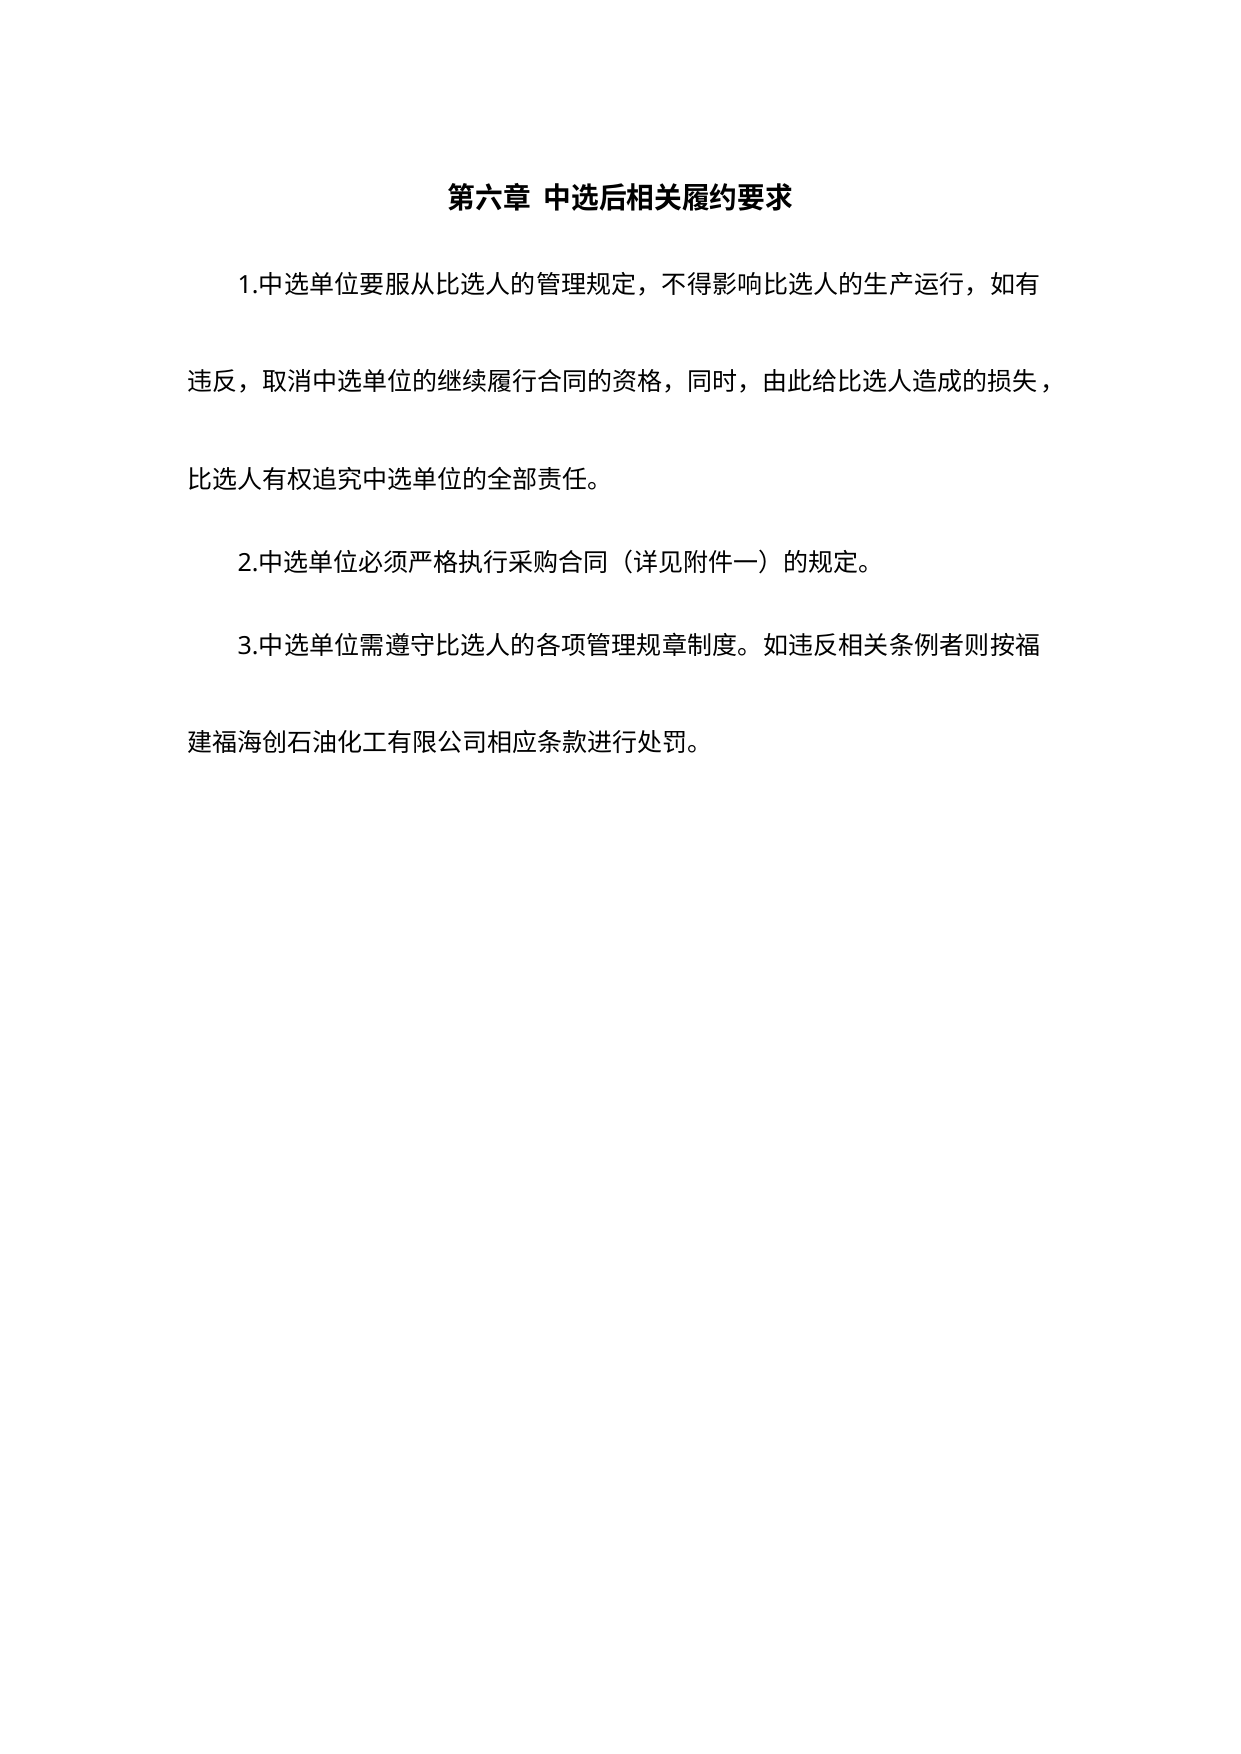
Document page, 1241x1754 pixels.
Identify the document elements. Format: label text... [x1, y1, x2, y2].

text 1.中选单位要服从比选人的管理规定，不得影响比选人的生产运行，如有违反，取消中选单位的继续履行合同的资格，同时，由此给比选人造成的损失，比选人有权追究中选单位的全部责任。 [187, 250, 1040, 510]
text 2.中选单位必须严格执行采购合同（详见附件一）的规定。 [187, 528, 1040, 593]
text 3.中选单位需遵守比选人的各项管理规章制度。如违反相关条例者则按福建福海创石油化工有限公司相应条款进行处罚。 [187, 611, 1040, 773]
text 第六章 中选后相关履约要求 [187, 163, 1053, 228]
